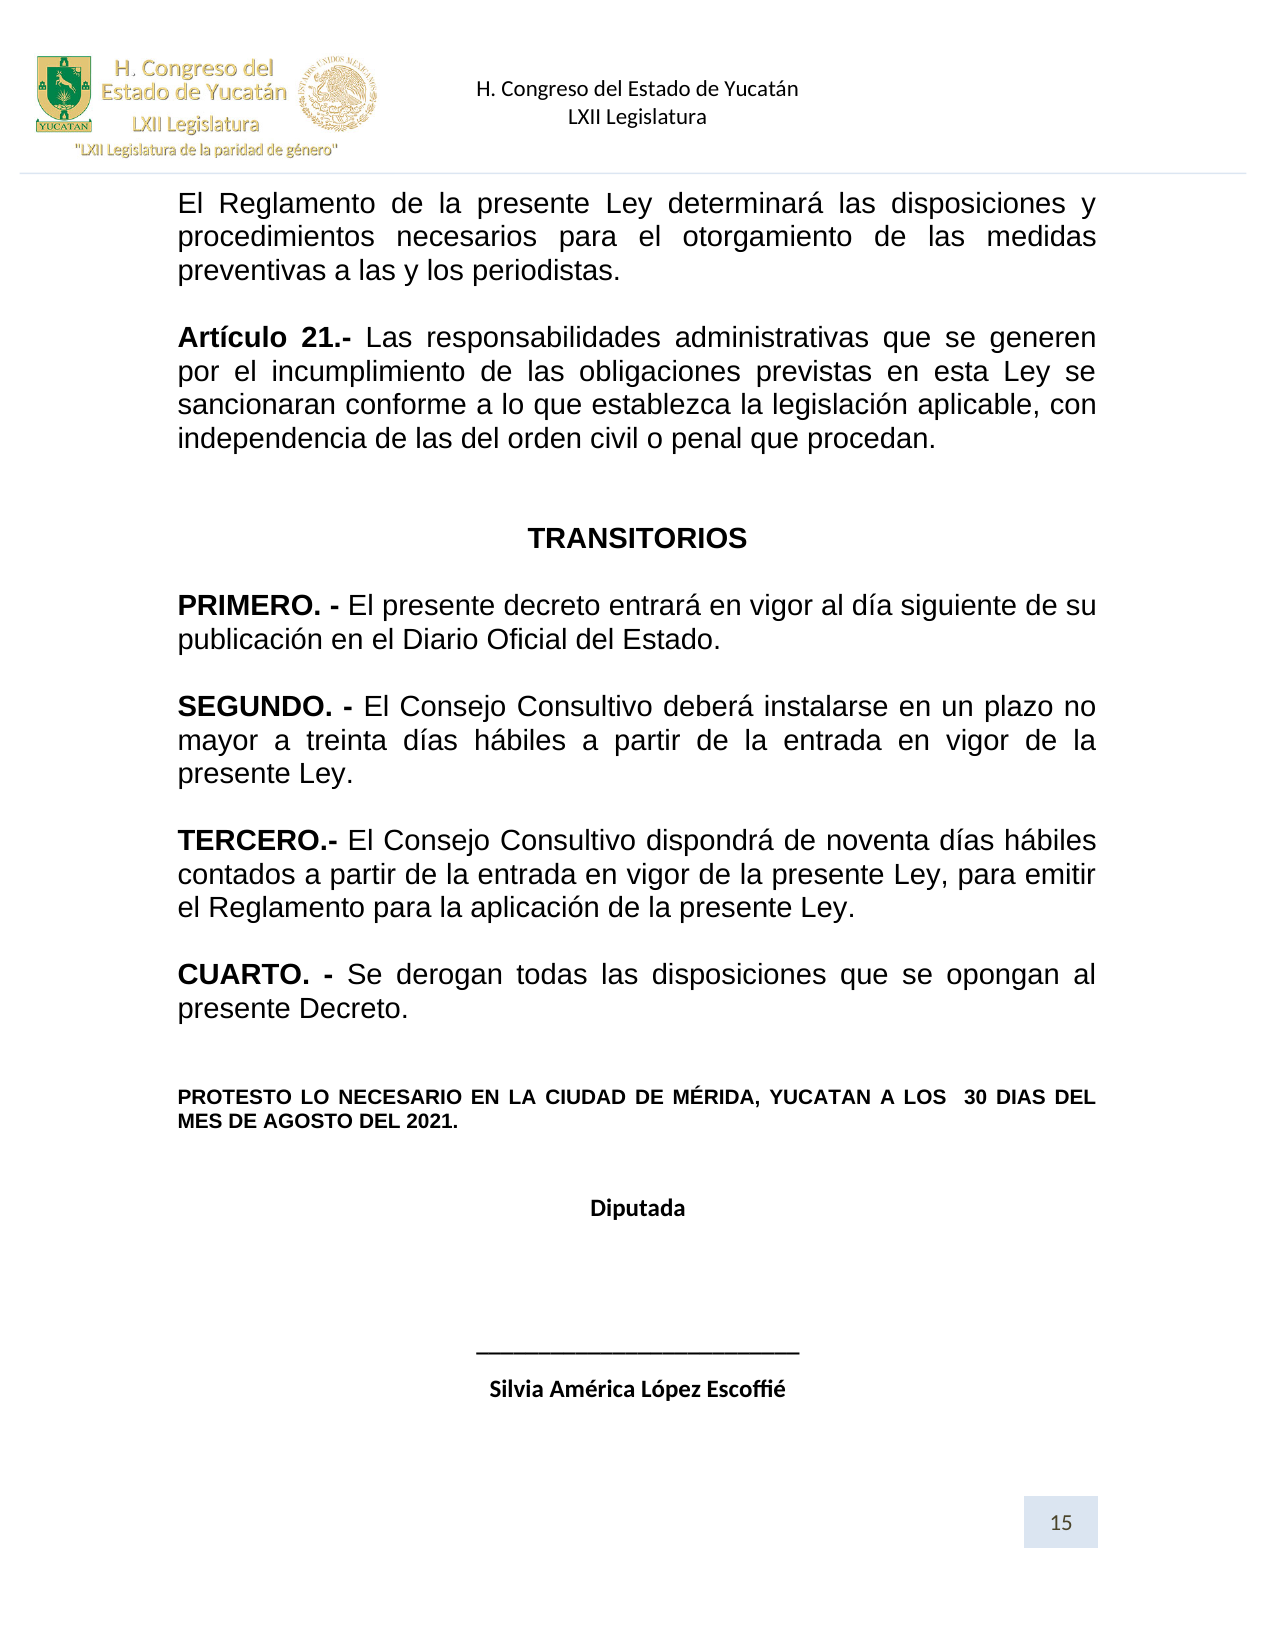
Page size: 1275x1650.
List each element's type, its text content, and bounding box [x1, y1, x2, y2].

text TERCERO.- El Consejo Consultivo dispondrá de noventa días hábiles contados a partir de la entrada en vigor de la presente Ley, para emitir el Reglamento para la aplicación de la presente Ley. [177, 823, 1098, 924]
text El Reglamento de la presente Ley determinará las disposiciones y procedimientos necesarios para el otorgamiento de las medidas preventivas a las y los periodistas. [177, 186, 1098, 287]
text Artículo 21.- Las responsabilidades administrativas que se generen por el incumplimiento de las obligaciones previstas en esta Ley se sancionaran conforme a lo que establezca la legislación aplicable, con independencia de las del orden civil o penal que procedan. [177, 320, 1098, 454]
text PROTESTO LO NECESARIO EN LA CIUDAD DE MÉRIDA, YUCATAN A LOS 30 DIAS DEL MES DE AGOSTO DEL 2021. [177, 1084, 1098, 1132]
table_header Diputada [408, 1192, 868, 1236]
text PRIMERO. - El presente decreto entrará en vigor al día siguiente de su publicación en el Diario Oficial del Estado. [177, 588, 1098, 656]
text TRANSITORIOS [177, 521, 1098, 555]
table_cell __________________________ Silvia América López Escoffié [408, 1236, 868, 1417]
picture [18, 0, 395, 226]
text CUARTO. - Se derogan todas las disposiciones que se opongan al presente Decreto. [177, 957, 1098, 1024]
text SEGUNDO. - El Consejo Consultivo deberá instalarse en un plazo no mayor a treinta días hábiles a partir de la entrada en vigor de la presente Ley. [177, 689, 1098, 790]
